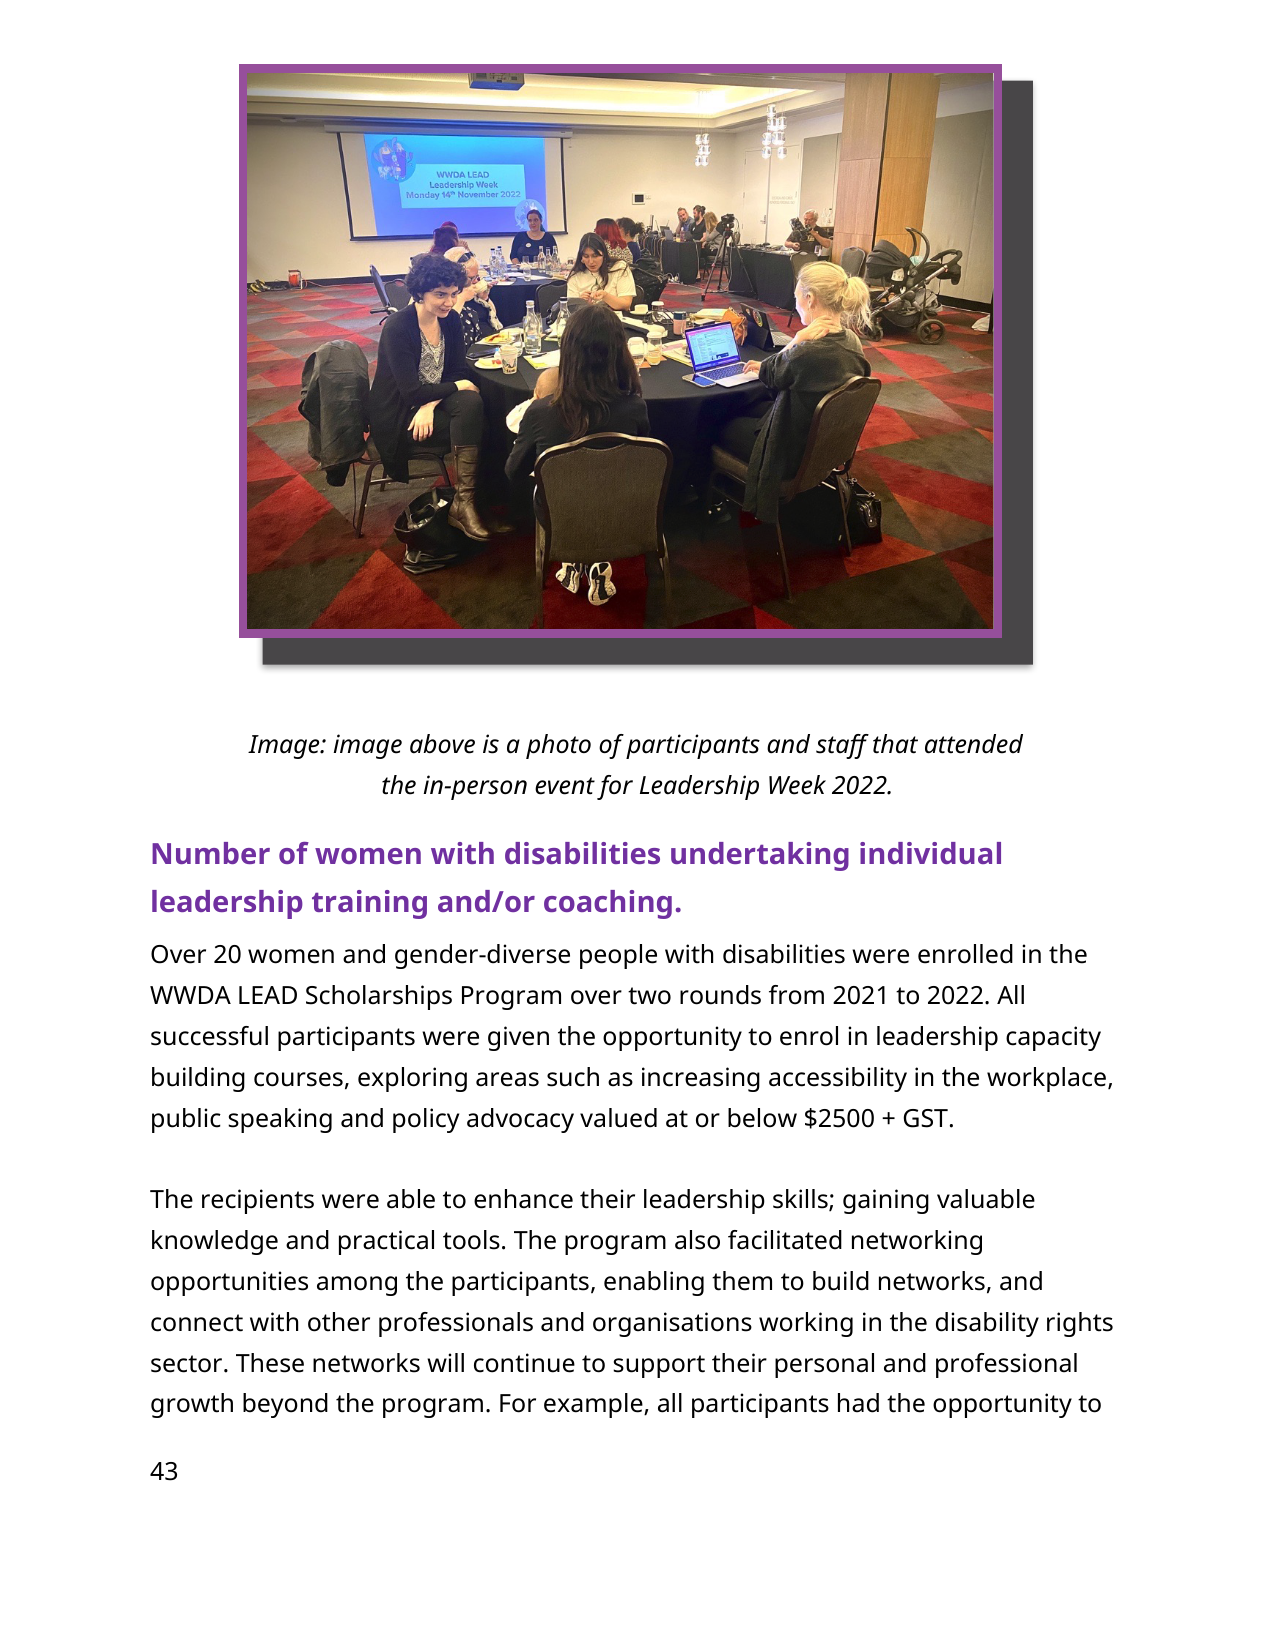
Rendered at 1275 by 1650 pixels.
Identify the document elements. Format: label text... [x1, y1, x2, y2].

picture [247, 73, 994, 629]
text Image: image above is a photo of participants and staff that attended the in-person event for Leadership Week 2022. [240, 727, 1035, 802]
text Over 20 women and gender-diverse people with disabilities were enrolled in the WWDA LEAD Scholarships Program over two rounds from 2021 to 2022. All successful participants were given the opportunity to enrol in leadership capacity building courses, exploring areas such as increasing accessibility in the workplace, public speaking and policy advocacy valued at or below $2500 + GST. [150, 937, 1125, 1134]
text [150, 1182, 1125, 1420]
subtitle Number of women with disabilities undertaking individual leadership training and/or coaching. [150, 833, 1125, 921]
